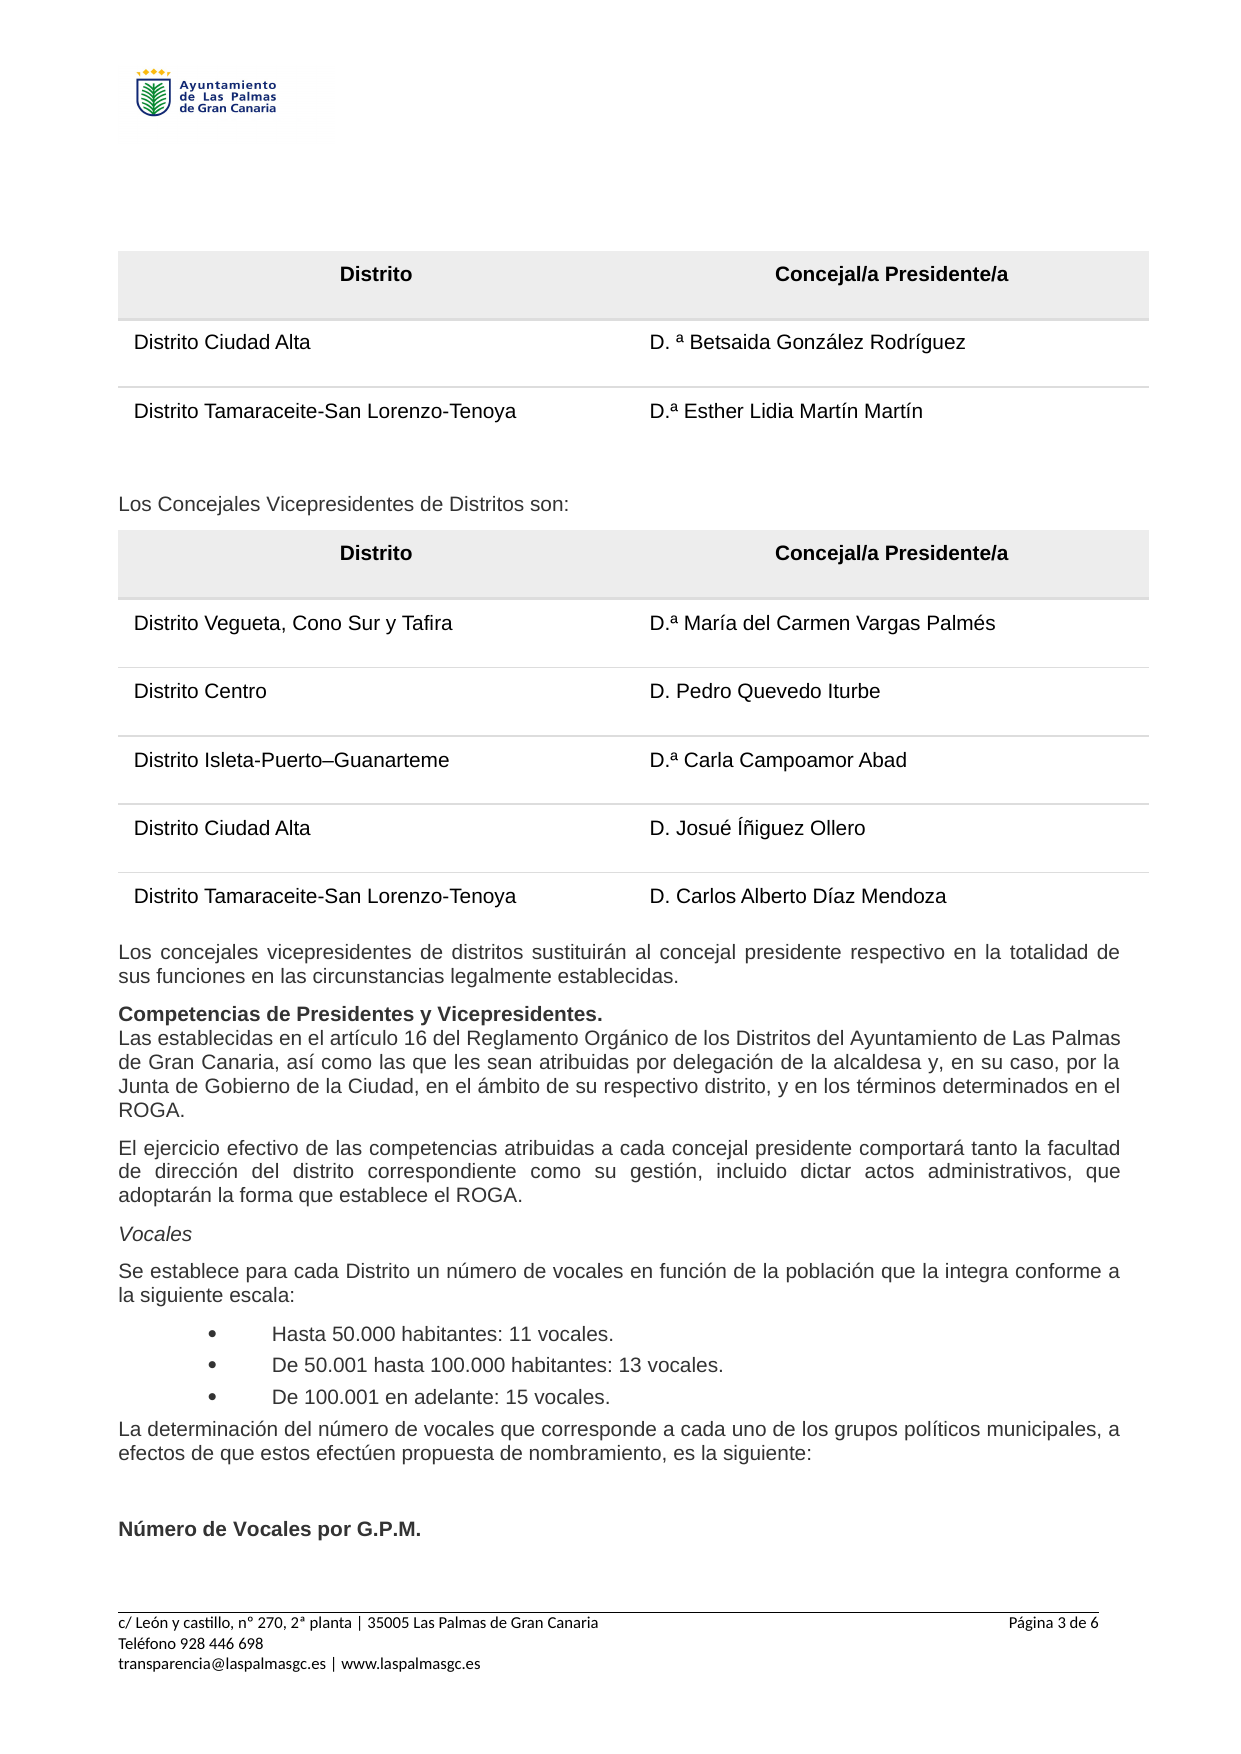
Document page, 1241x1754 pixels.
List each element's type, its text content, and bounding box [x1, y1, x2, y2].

table_cell Distrito Ciudad Alta [118, 805, 634, 871]
text El ejercicio efectivo de las competencias atribuidas a cada concejal presidente comportará tanto la facultad de dirección del distrito correspondiente como su gestión, incluido dictar actos administrativos, que adoptarán la forma que establece el ROGA. [118, 1135, 1122, 1207]
table_cell Distrito Centro [118, 668, 634, 735]
text Competencias de Presidentes y Vicepresidentes. [118, 1002, 1122, 1026]
table_cell Distrito Tamaraceite-San Lorenzo-Tenoya [118, 873, 634, 939]
list De 50.001 hasta 100.000 habitantes: 13 vocales. [209, 1353, 1122, 1377]
table_cell Distrito Vegueta, Cono Sur y Tafira [118, 600, 634, 667]
table_cell D.ª María del Carmen Vargas Palmés [634, 600, 1149, 667]
list Hasta 50.000 habitantes: 11 vocales. [209, 1321, 1122, 1345]
table_header Distrito [118, 530, 634, 597]
table_header Distrito [118, 251, 634, 318]
table_cell Distrito Tamaraceite-San Lorenzo-Tenoya [118, 388, 634, 454]
text Las establecidas en el artículo 16 del Reglamento Orgánico de los Distritos del Ayuntamiento de Las Palmas de Gran Canaria, así como las que les sean atribuidas por delegación de la alcaldesa y, en su caso, por la Junta de Gobierno de la Ciudad, en el ámbito de su respectivo distrito, y en los términos determinados en el ROGA. [118, 1026, 1122, 1121]
table_header Concejal/a Presidente/a [634, 530, 1149, 597]
list De 100.001 en adelante: 15 vocales. [209, 1385, 1122, 1409]
text Vocales [118, 1221, 1122, 1245]
text Los Concejales Vicepresidentes de Distritos son: [118, 492, 1122, 516]
table_header Concejal/a Presidente/a [634, 251, 1149, 318]
table_cell D. ª Betsaida González Rodríguez [634, 321, 1149, 386]
table_cell D.ª Carla Campoamor Abad [634, 737, 1149, 803]
text La determinación del número de vocales que corresponde a cada uno de los grupos políticos municipales, a efectos de que estos efectúen propuesta de nombramiento, es la siguiente: [118, 1417, 1122, 1465]
text Número de Vocales por G.P.M. [118, 1517, 1122, 1541]
table_cell Distrito Ciudad Alta [118, 321, 634, 386]
table_cell D. Carlos Alberto Díaz Mendoza [634, 873, 1149, 939]
text Los concejales vicepresidentes de distritos sustituirán al concejal presidente respectivo en la totalidad de sus funciones en las circunstancias legalmente establecidas. [118, 939, 1122, 987]
table_cell D. Pedro Quevedo Iturbe [634, 668, 1149, 735]
table_cell Distrito Isleta-Puerto–Guanarteme [118, 737, 634, 803]
picture [118, 65, 336, 144]
table_cell D. Josué Íñiguez Ollero [634, 805, 1149, 871]
text Se establece para cada Distrito un número de vocales en función de la población que la integra conforme a la siguiente escala: [118, 1259, 1122, 1307]
table_cell D.ª Esther Lidia Martín Martín [634, 388, 1149, 454]
